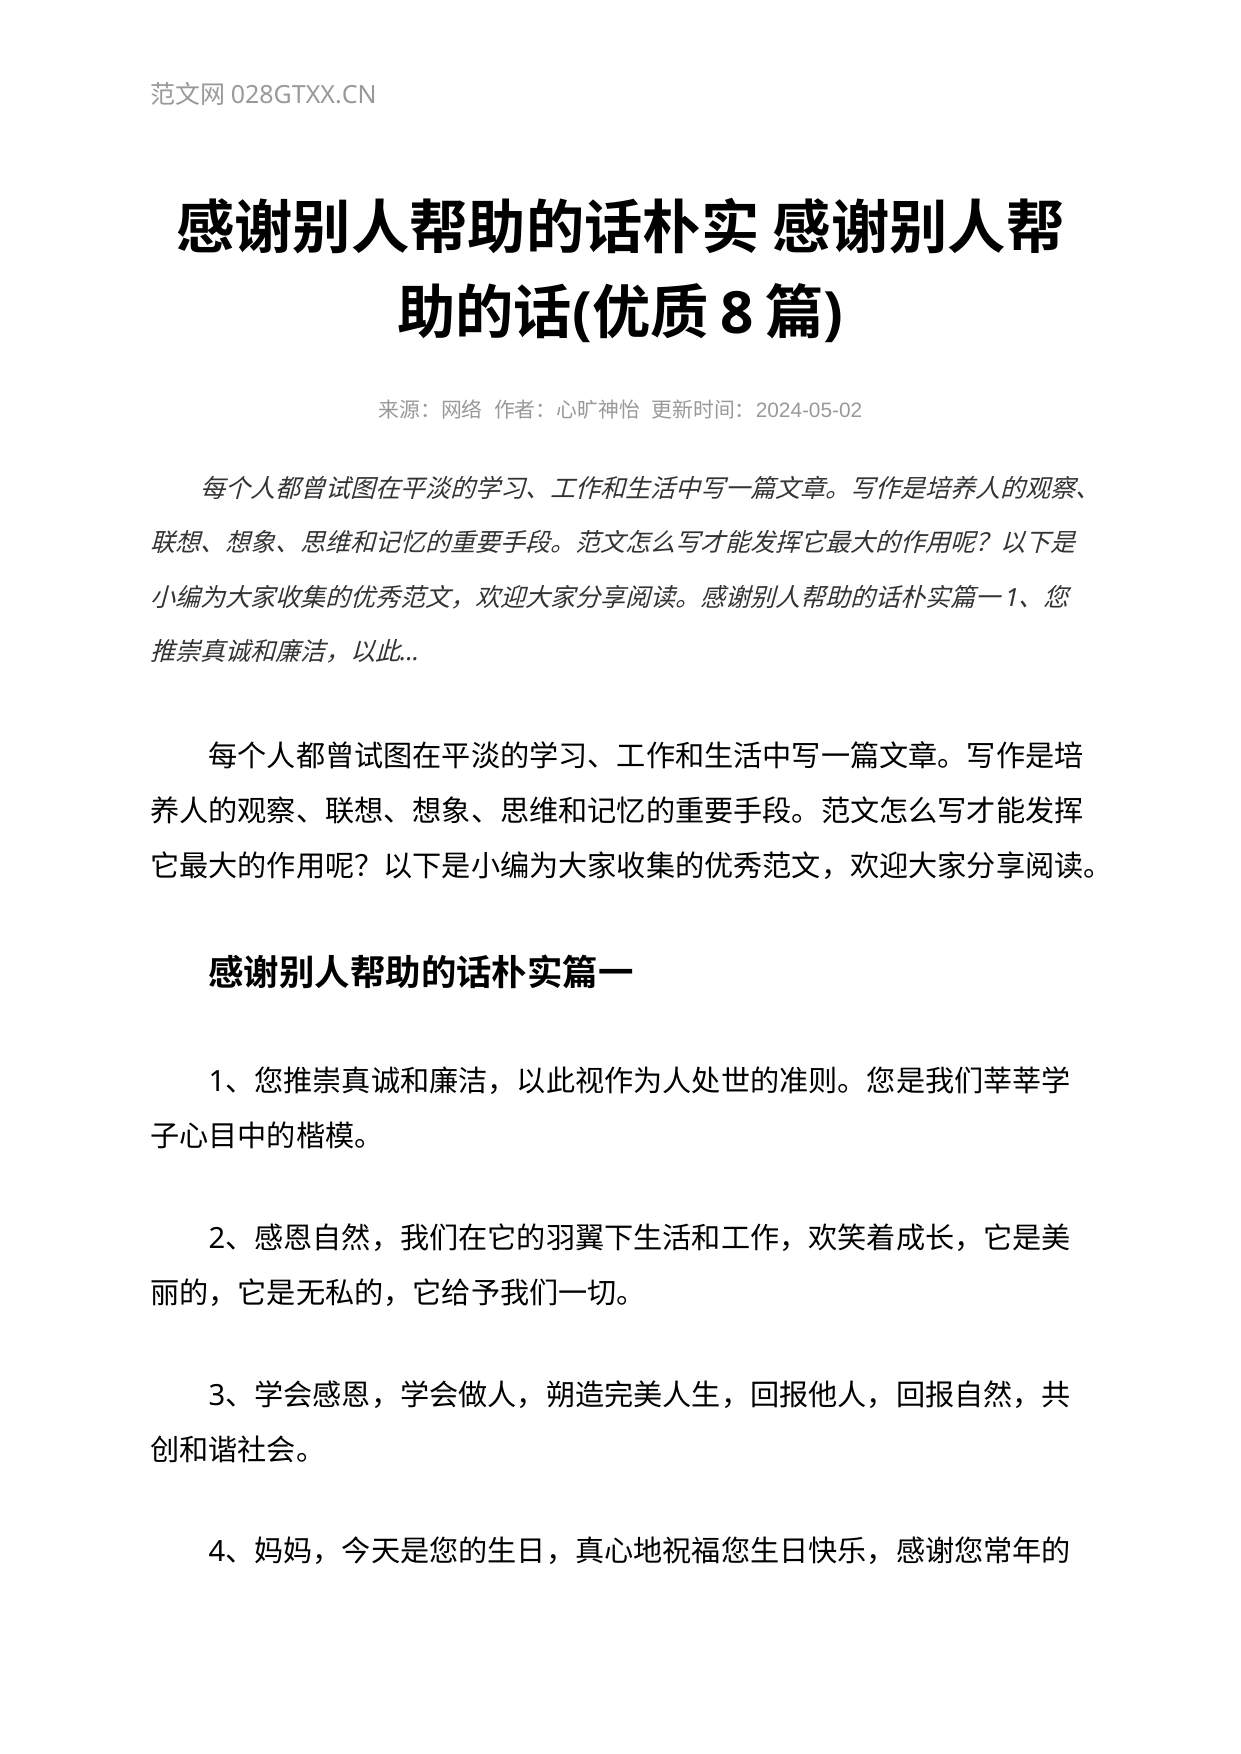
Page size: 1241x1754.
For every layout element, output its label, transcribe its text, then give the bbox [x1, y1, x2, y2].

text 来源：网络 作者：心旷神怡 更新时间：2024-05-02 [150, 397, 1090, 421]
text 感谢别人帮助的话朴实篇一 [150, 944, 1090, 995]
text 2、感恩自然，我们在它的羽翼下生活和工作，欢笑着成长，它是美丽的，它是无私的，它给予我们一切。 [150, 1214, 1090, 1312]
text 每个人都曾试图在平淡的学习、工作和生活中写一篇文章。写作是培养人的观察、联想、想象、思维和记忆的重要手段。范文怎么写才能发挥它最大的作用呢？以下是小编为大家收集的优秀范文，欢迎大家分享阅读。感谢别人帮助的话朴实篇一1、您推崇真诚和廉洁，以此... [150, 468, 1090, 668]
subtitle 感谢别人帮助的话朴实 感谢别人帮助的话(优质8篇) [150, 181, 1090, 351]
text 3、学会感恩，学会做人，朔造完美人生，回报他人，回报自然，共创和谐社会。 [150, 1371, 1090, 1468]
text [150, 1528, 1090, 1570]
text 每个人都曾试图在平淡的学习、工作和生活中写一篇文章。写作是培养人的观察、联想、想象、思维和记忆的重要手段。范文怎么写才能发挥它最大的作用呢？以下是小编为大家收集的优秀范文，欢迎大家分享阅读。 [150, 733, 1090, 885]
text 1、您推崇真诚和廉洁，以此视作为人处世的准则。您是我们莘莘学子心目中的楷模。 [150, 1058, 1090, 1155]
